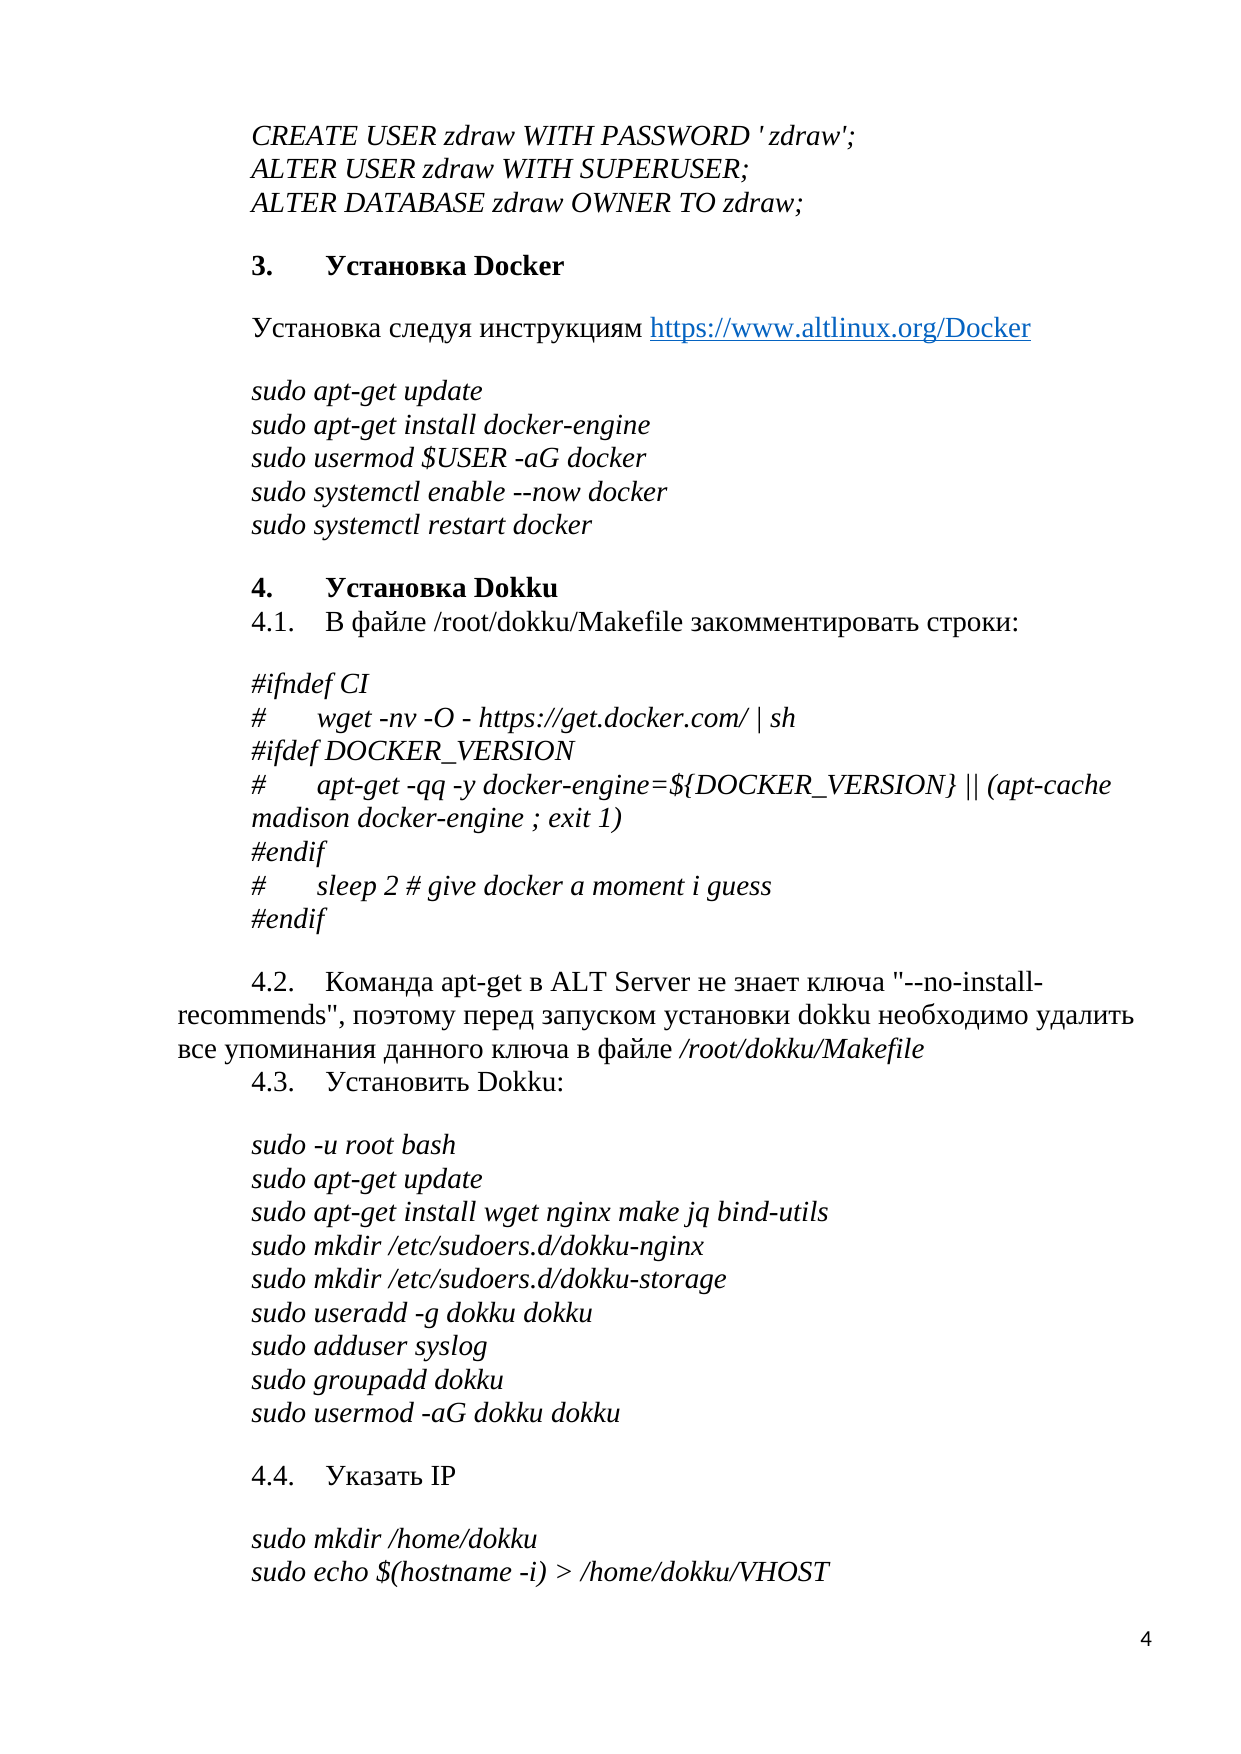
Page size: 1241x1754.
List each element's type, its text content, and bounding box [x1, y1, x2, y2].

text sudo apt-get update sudo apt-get install docker-engine sudo usermod $USER -aG docker sudo systemctl enable --now docker sudo systemctl restart docker [251, 373, 1152, 541]
list Установка Docker [177, 248, 1152, 281]
list #ifndef CI # wget -nv -O - https://get.docker.com/ | sh #ifdef DOCKER_VERSION # apt-get -qq -y docker-engine=${DOCKER_VERSION} || (apt-cache madison docker-engine ; exit 1) #endif # sleep 2 # give docker a moment i guess #endif [251, 666, 1152, 935]
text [251, 118, 1152, 219]
list Команда apt-get в ALT Server не знает ключа "--no-install-recommends", поэтому перед запуском установки dokku необходимо удалить все упоминания данного ключа в файле /root/dokku/Makefile [177, 964, 1152, 1064]
list Установка Dokku [177, 570, 1152, 604]
list Установить Dokku: [177, 1064, 1152, 1098]
list sudo -u root bash sudo apt-get update sudo apt-get install wget nginx make jq bind-utils sudo mkdir /etc/sudoers.d/dokku-nginx sudo mkdir /etc/sudoers.d/dokku-storage sudo useradd -g dokku dokku sudo adduser syslog sudo groupadd dokku sudo usermod -aG dokku dokku [251, 1127, 1152, 1429]
list Указать IP [177, 1458, 1152, 1492]
text Установка следуя инструкциям https://www.altlinux.org/Docker [177, 311, 1152, 344]
list sudo mkdir /home/dokku sudo echo $(hostname -i) > /home/dokku/VHOST [251, 1521, 1152, 1588]
list В файле /root/dokku/Makefile закомментировать строки: [177, 604, 1152, 637]
